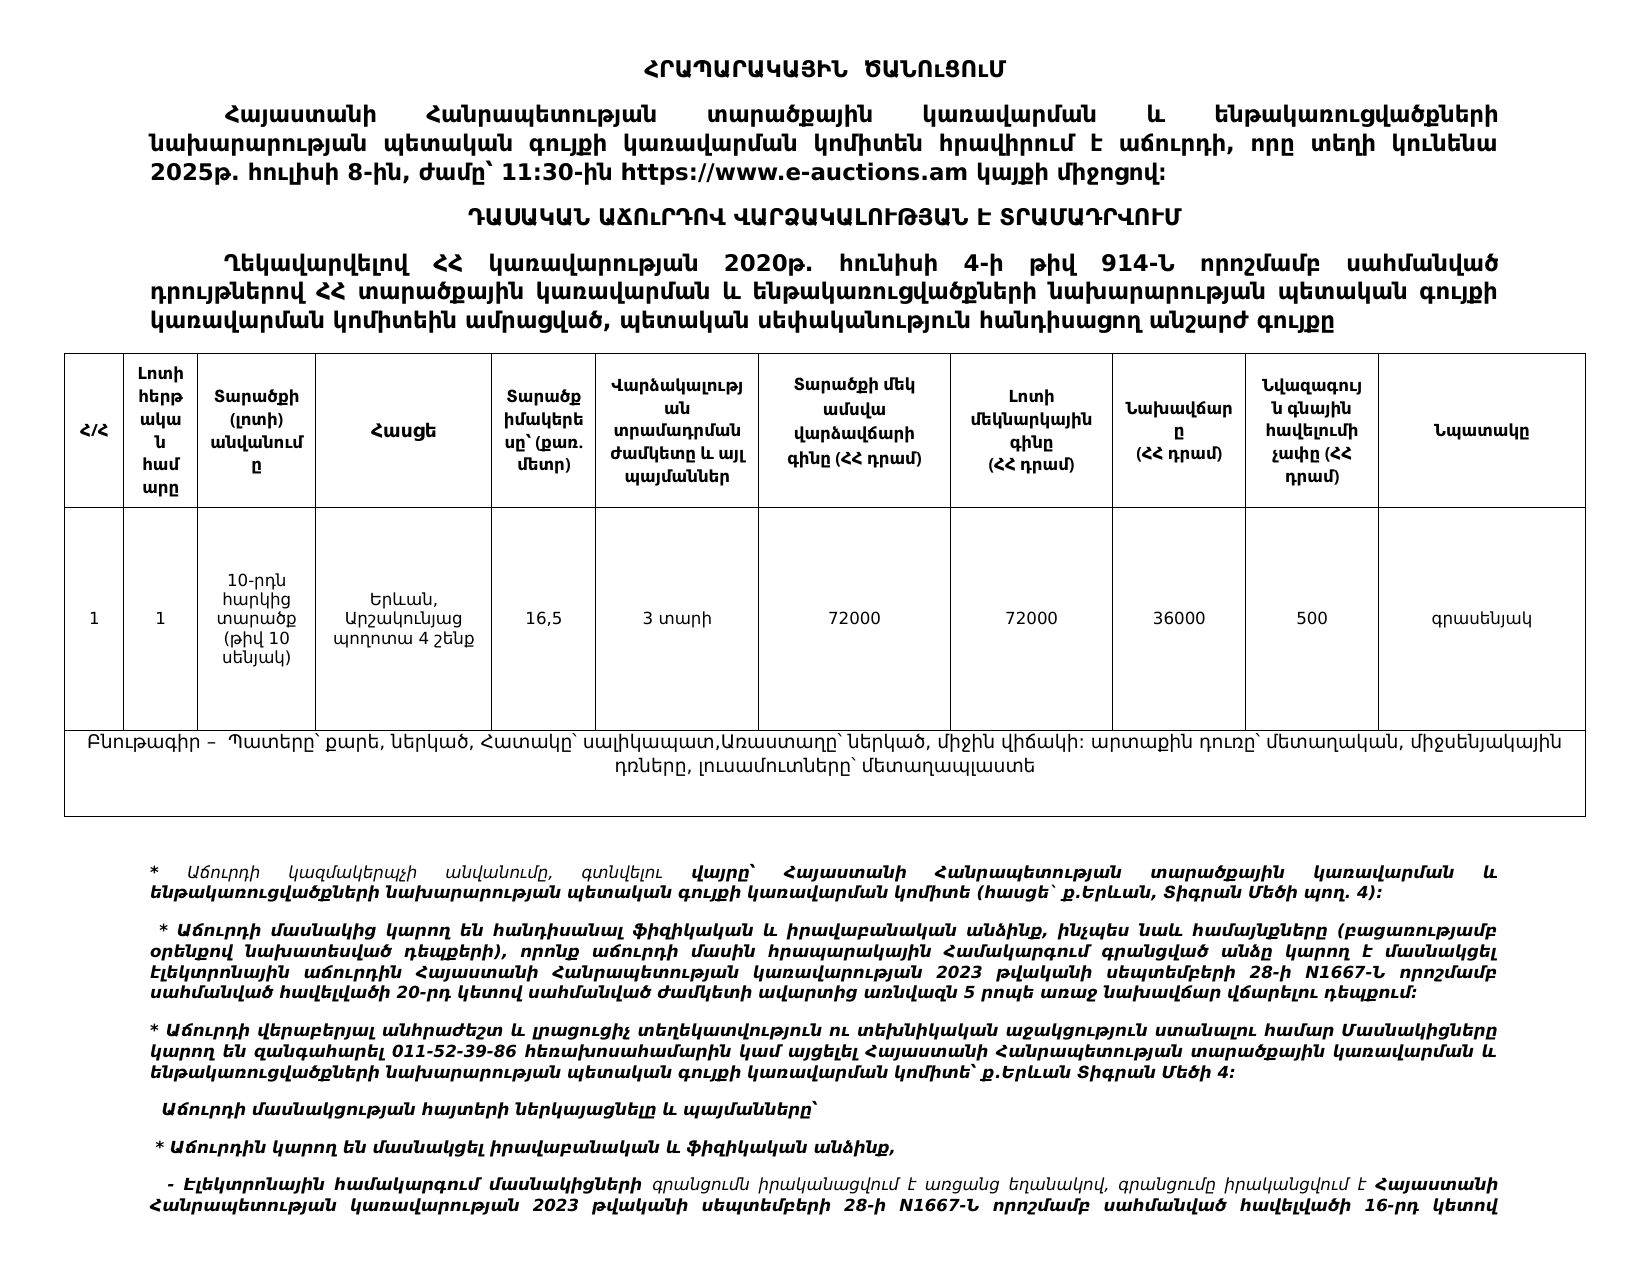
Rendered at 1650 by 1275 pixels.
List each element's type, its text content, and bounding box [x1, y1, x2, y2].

table_header Լոտի հերթական համարը [124, 354, 197, 507]
text Հայաստանի Հանրապետության տարածքային կառավարման և ենթակառուցվածքների նախարարության պետական գույքի կառավարման կոմիտեն հրավիրում է աճուրդի, որը տեղի կունենա 2025թ. հուլիսի 8-ին, ժամը՝ 11:30-ին https://www.e-auctions.am կայքի միջոցով։ [150, 102, 1500, 186]
table_cell 36000 [1113, 508, 1245, 730]
table_cell 500 [1246, 508, 1378, 730]
text ԴԱՍԱԿԱՆ ԱՃՈւՐԴՈՎ ՎԱՐՁԱԿԱԼՈՒԹՅԱՆ Է ՏՐԱՄԱԴՐՎՈՒՄ [150, 204, 1500, 231]
text Աճուրդի մասնակցության հայտերի ներկայացնելը և պայմանները՝ [150, 1100, 1500, 1119]
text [150, 1175, 1500, 1215]
table_header Տարածքիմակերեսը՝ (քառ. մետր) [492, 354, 595, 507]
table_cell 1 [65, 508, 123, 730]
table_header Նախավճարը (ՀՀ դրամ) [1113, 354, 1245, 507]
table_cell 3 տարի [596, 508, 758, 730]
text * Աճուրդի կազմակերպչի անվանումը, գտնվելու վայրը՝ Հայաստանի Հանրապետության տարածքային կառավարման և ենթակառուցվածքների նախարարության պետական գույքի կառավարման կոմիտե (հասցե` ք.Երևան, Տիգրան Մեծի պող. 4)։ [150, 863, 1500, 903]
table_header Հասցե [316, 354, 491, 507]
text ՀՐԱՊԱՐԱԿԱՅԻՆ ԾԱՆՈւՑՈւՄ [150, 56, 1500, 83]
text * Աճուրդի մասնակից կարող են հանդիսանալ ֆիզիկական և իրավաբանական անձինք, ինչպես նաև համայնքները (բացառությամբ օրենքով նախատեսված դեպքերի), որոնք աճուրդի մասին հրապարակային Համակարգում գրանցված անձը կարող է մասնակցել էլեկտրոնային աճուրդին Հայաստանի Հանրապետության կառավարության 2023 թվականի սեպտեմբերի 28-ի N1667-Ն որոշմամբ սահմանված հավելվածի 20-րդ կետով սահմանված ժամկետի ավարտից առնվազն 5 րոպե առաջ նախավճար վճարելու դեպքում: [150, 921, 1500, 1003]
table_header Տարածքի (լոտի) անվանումը [198, 354, 315, 507]
table_header Լոտի մեկնարկային գինը (ՀՀ դրամ) [951, 354, 1112, 507]
table_cell գրասենյակ [1379, 508, 1585, 730]
table_header Վարձակալության տրամադրման ժամկետը և այլ պայմաններ [596, 354, 758, 507]
text * Աճուրդին կարող են մասնակցել իրավաբանական և ֆիզիկական անձինք, [150, 1138, 1500, 1157]
table_cell Բնութագիր – Պատերը՝ քարե, ներկած, Հատակը՝ սալիկապատ,Առաստաղը՝ ներկած, միջին վիճակի: արտաքին դուռը՝ մետաղական, միջսենյակային դռները, լուսամուտները՝ մետաղապլաստե [65, 731, 1585, 816]
table_cell Երևան, Արշակունյաց պողոտա 4 շենք [316, 508, 491, 730]
table_header Հ/Հ [65, 354, 123, 507]
text Ղեկավարվելով ՀՀ կառավարության 2020թ. հունիսի 4-ի թիվ 914-Ն որոշմամբ սահմանված դրույթներով ՀՀ տարածքային կառավարման և ենթակառուցվածքների նախարարության պետական գույքի կառավարման կոմիտեին ամրացված, պետական սեփականություն հանդիսացող անշարժ գույքը [150, 250, 1500, 334]
text * Աճուրդի վերաբերյալ անհրաժեշտ և լրացուցիչ տեղեկատվություն ու տեխնիկական աջակցություն ստանալու համար Մասնակիցները կարող են զանգահարել 011-52-39-86 հեռախոսահամարին կամ այցելել Հայաստանի Հանրապետության տարածքային կառավարման և ենթակառուցվածքների նախարարության պետական գույքի կառավարման կոմիտե՝ ք․Երևան Տիգրան Մեծի 4։ [150, 1021, 1500, 1082]
table_cell 1 [124, 508, 197, 730]
table_header Նպատակը [1379, 354, 1585, 507]
table_header Նվազագույն գնային հավելումի չափը (ՀՀ դրամ) [1246, 354, 1378, 507]
table_header Տարածքի մեկ ամսվա վարձավճարի գինը (ՀՀ դրամ) [759, 354, 950, 507]
table_cell 16,5 [492, 508, 595, 730]
table_cell 10-րդն հարկից տարածք (թիվ 10 սենյակ) [198, 508, 315, 730]
table_cell 72000 [951, 508, 1112, 730]
table_cell 72000 [759, 508, 950, 730]
